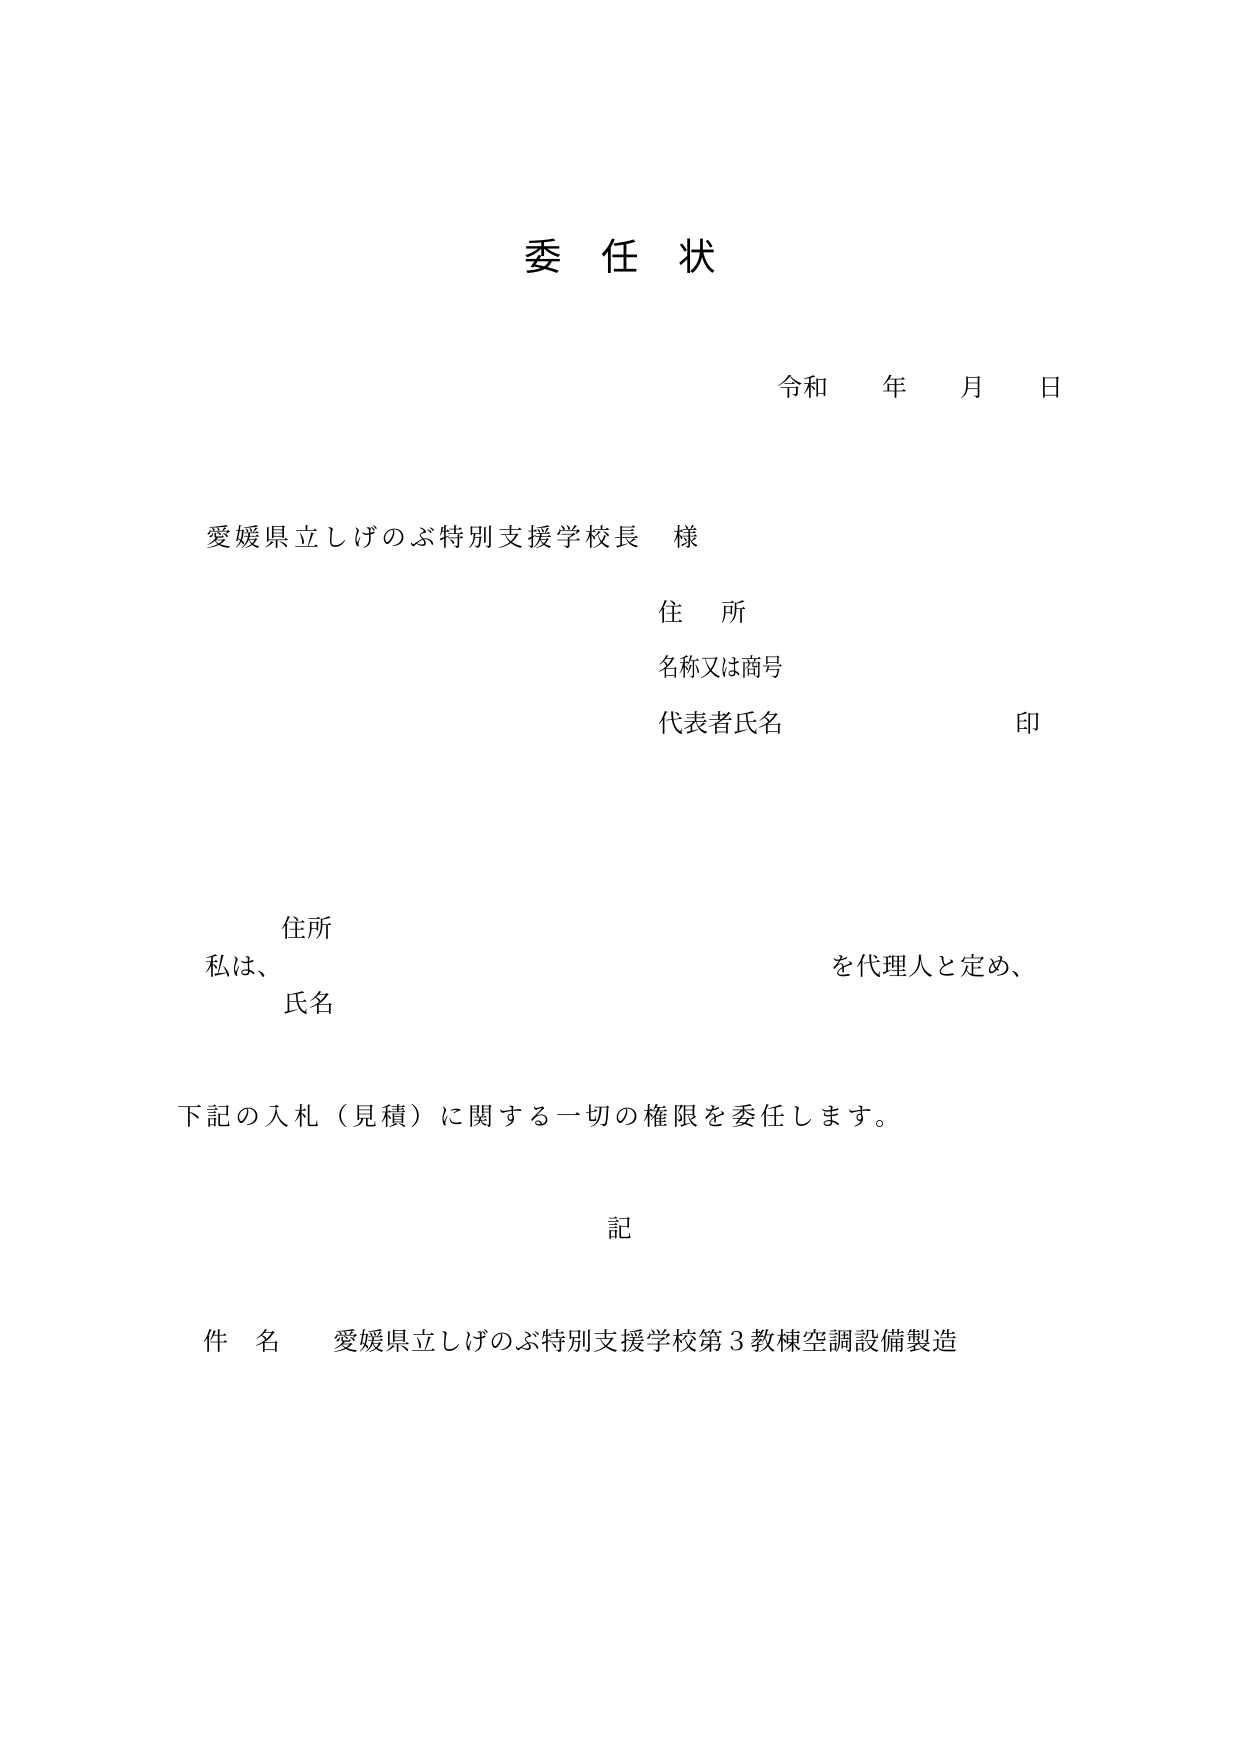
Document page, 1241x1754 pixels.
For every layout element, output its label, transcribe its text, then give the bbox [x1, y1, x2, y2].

text 私は、 を代理人と定め、 [177, 946, 1063, 983]
text 下記の入札（見積）に関する一切の権限を委任します。 [177, 1096, 1063, 1133]
text 件 名 愛媛県立しげのぶ特別支援学校第３教棟空調設備製造 [177, 1321, 1063, 1358]
text 住所 [177, 592, 1063, 629]
subtitle 記 [177, 1208, 1063, 1246]
text 愛媛県立しげのぶ特別支援学校長 様 [177, 517, 1063, 554]
text 令和 年 月 日 [177, 367, 1063, 404]
text 名称又は商号 [177, 647, 1063, 685]
text 住所 [177, 908, 1063, 946]
text 氏名 [177, 983, 1063, 1021]
text 委 任 状 [177, 217, 1063, 292]
text 代表者氏名 印 [177, 703, 1063, 740]
